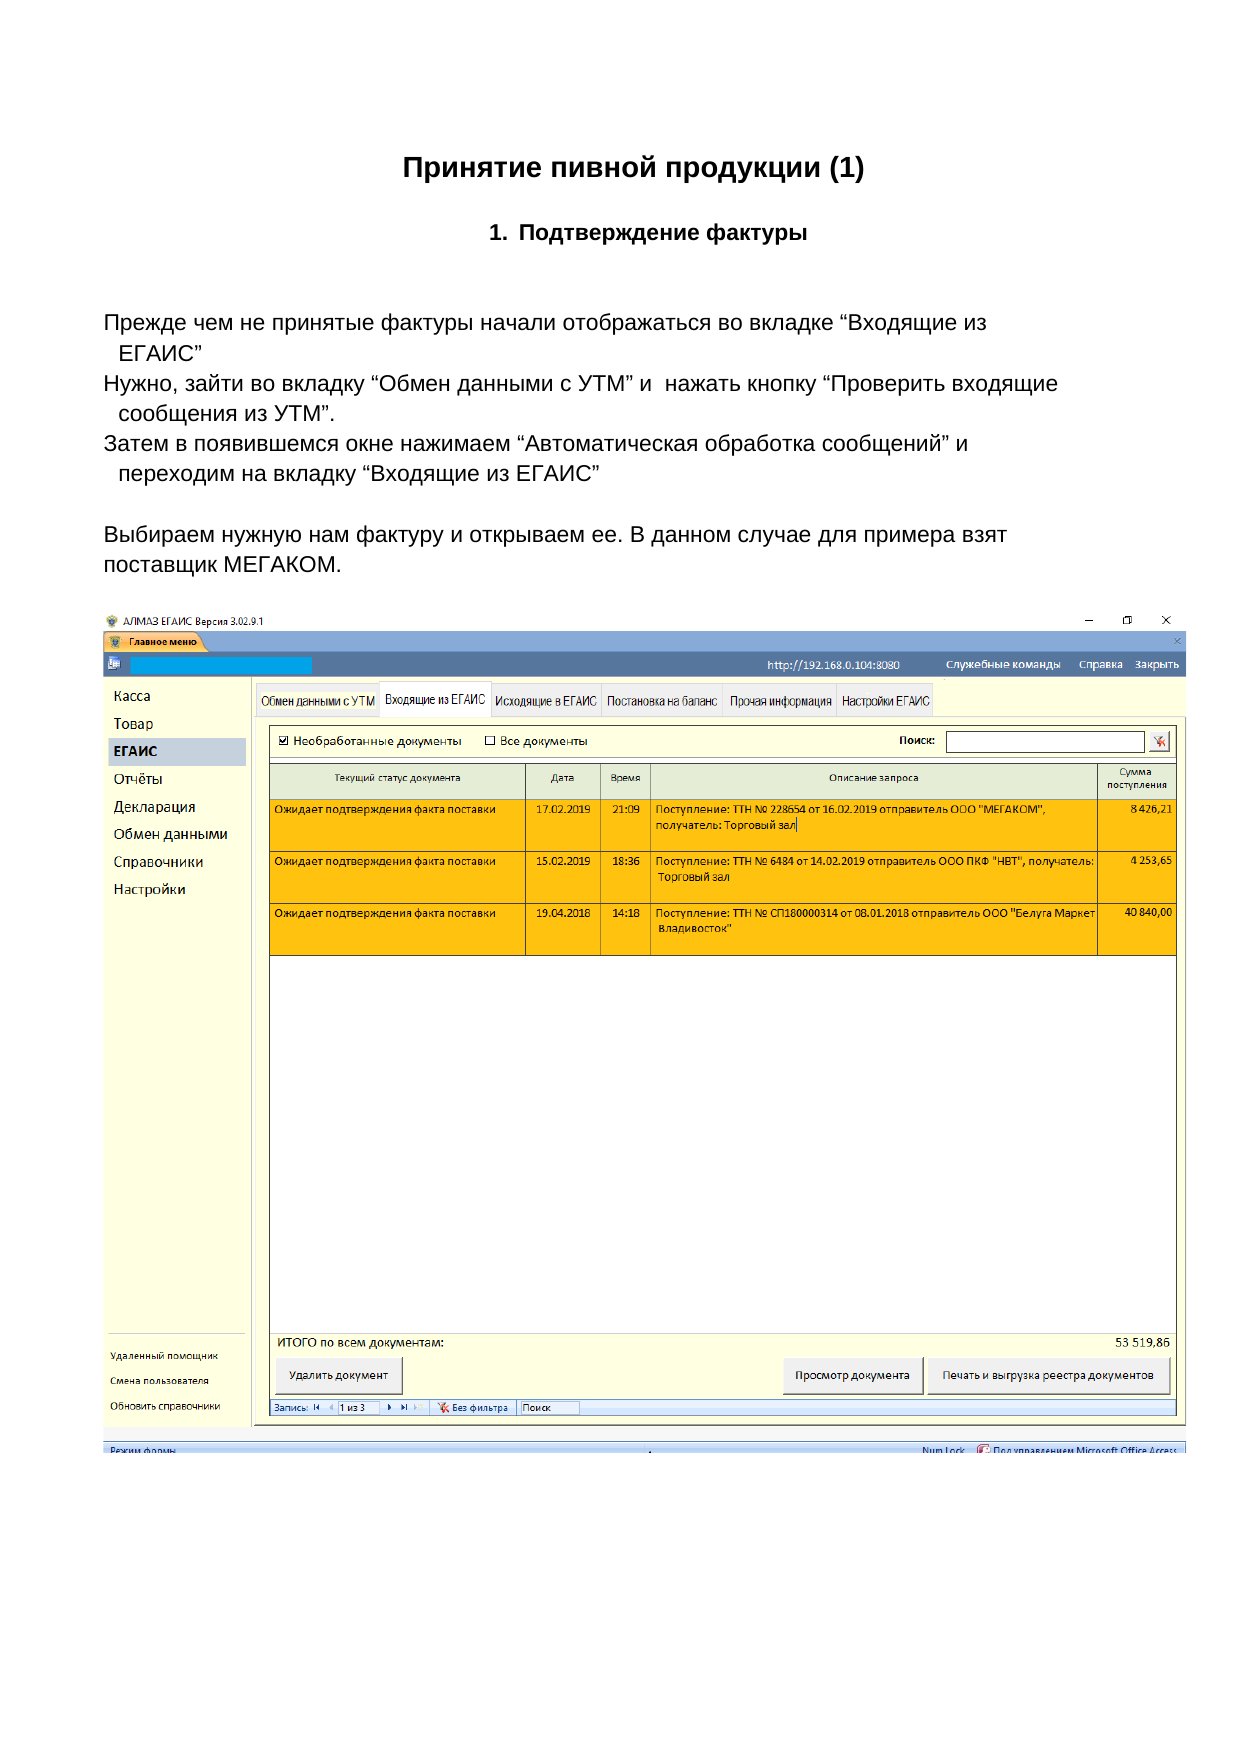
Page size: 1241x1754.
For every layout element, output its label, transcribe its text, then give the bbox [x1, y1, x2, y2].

text ЕГАИС” [118, 339, 1090, 366]
list Подтверждение фактуры [207, 219, 1090, 245]
picture [103, 611, 1187, 1453]
text Нужно, зайти во вкладку “Обмен данными с УТМ” и нажать кнопку “Проверить входящие сообщения из УТМ”. [103, 370, 1090, 426]
text Принятие пивной продукции (1) [177, 150, 1090, 183]
text Выбираем нужную нам фактуру и открываем ее. В данном случае для примера взят поставщик МЕГАКОМ. [103, 521, 1090, 577]
text Затем в появившемся окне нажимаем “Автоматическая обработка сообщений” и переходим на вкладку “Входящие из ЕГАИС” [103, 430, 1090, 487]
text Прежде чем не принятые фактуры начали отображаться во вкладке “Входящие из [103, 309, 1090, 336]
